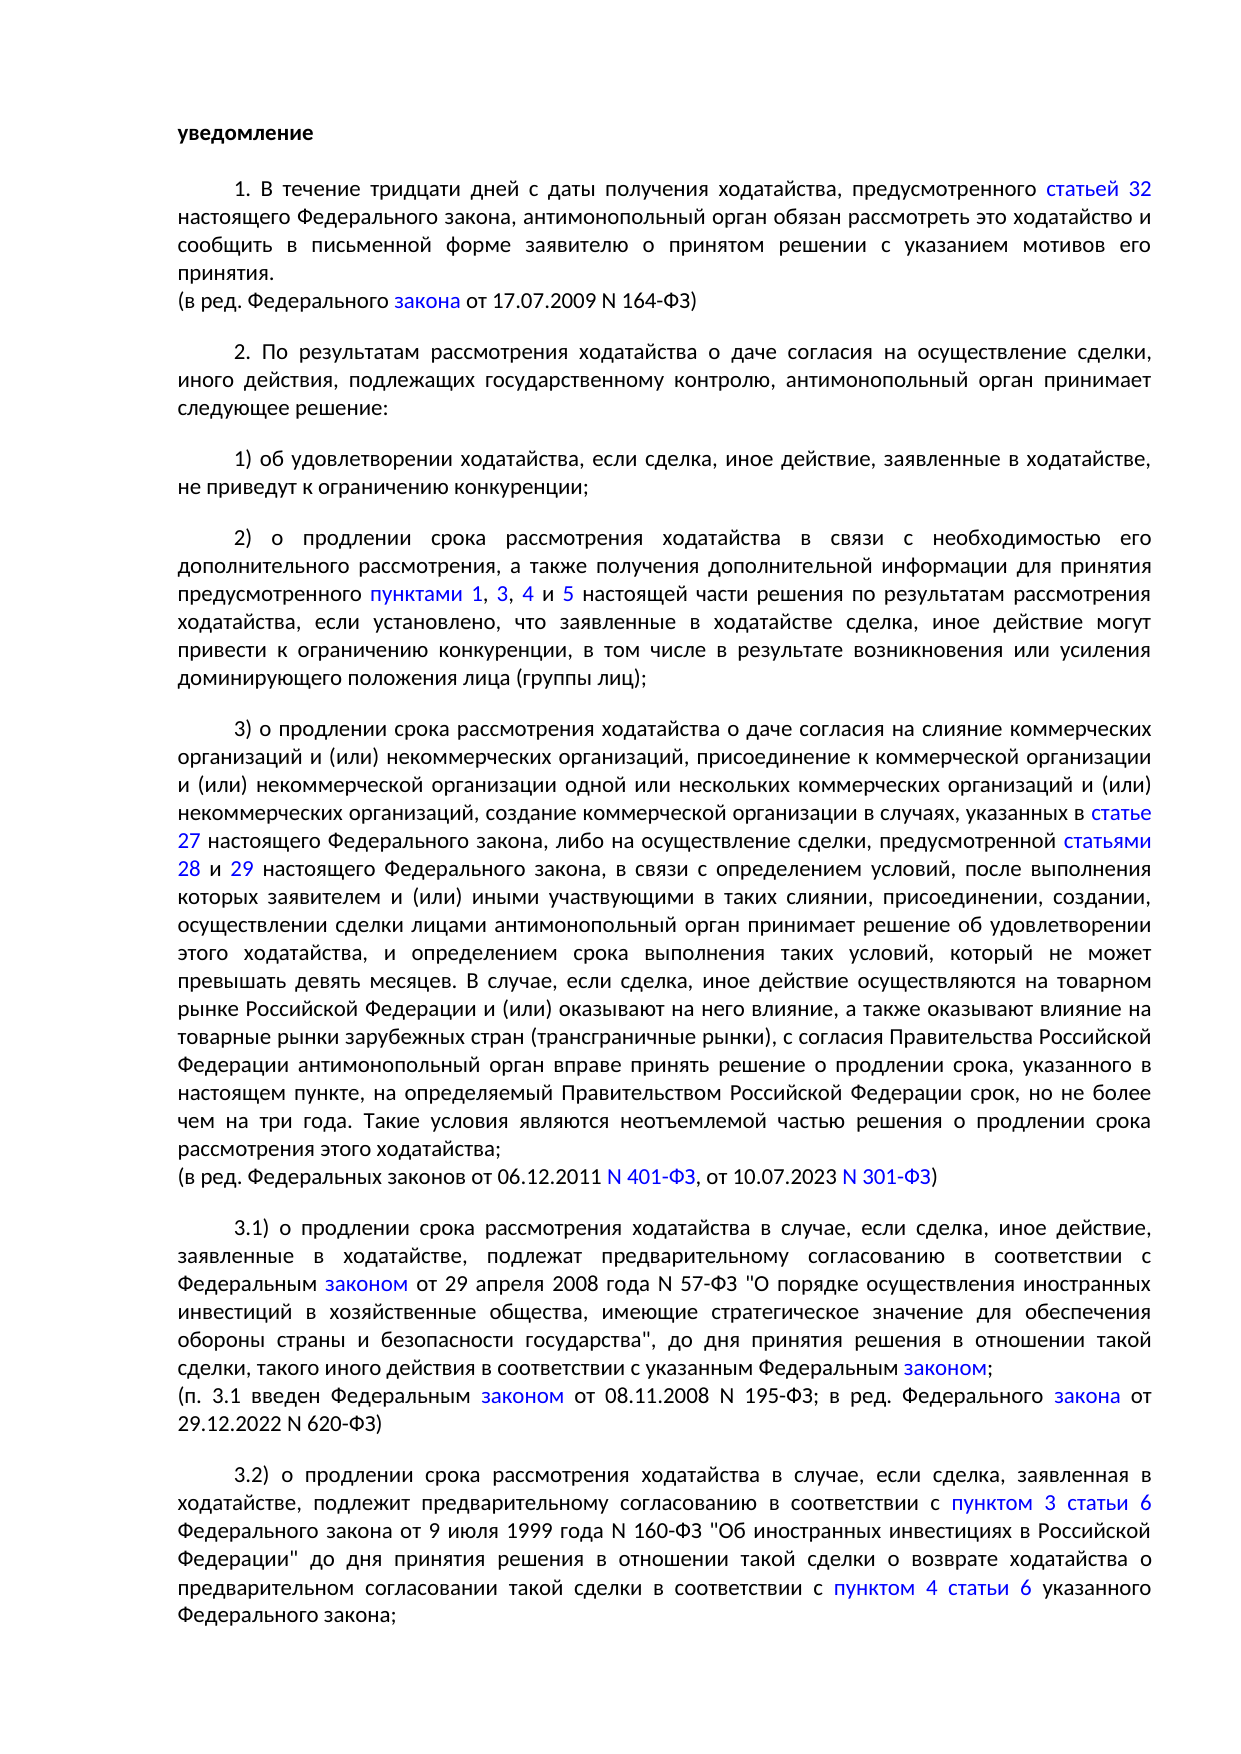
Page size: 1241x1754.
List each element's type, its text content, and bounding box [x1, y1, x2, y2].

text (п. 3.1 введен Федеральным законом от 08.11.2008 N 195-ФЗ; в ред. Федерального закона от 29.12.2022 N 620-ФЗ) [177, 1382, 1152, 1438]
text 1) об удовлетворении ходатайства, если сделка, иное действие, заявленные в ходатайстве, не приведут к ограничению конкуренции; [177, 444, 1152, 500]
text 1. В течение тридцати дней с даты получения ходатайства, предусмотренного статьей 32 настоящего Федерального закона, антимонопольный орган обязан рассмотреть это ходатайство и сообщить в письменной форме заявителю о принятом решении с указанием мотивов его принятия. [177, 174, 1152, 286]
text 2. По результатам рассмотрения ходатайства о даче согласия на осуществление сделки, иного действия, подлежащих государственному контролю, антимонопольный орган принимает следующее решение: [177, 337, 1152, 421]
text (в ред. Федеральных законов от 06.12.2011 N 401-ФЗ, от 10.07.2023 N 301-ФЗ) [177, 1162, 1152, 1191]
text 3.2) о продлении срока рассмотрения ходатайства в случае, если сделка, заявленная в ходатайстве, подлежит предварительному согласованию в соответствии с пунктом 3 статьи 6 Федерального закона от 9 июля 1999 года N 160-ФЗ "Об иностранных инвестициях в Российской Федерации" до дня принятия решения в отношении такой сделки о возврате ходатайства о предварительном согласовании такой сделки в соответствии с пунктом 4 статьи 6 указанного Федерального закона; [177, 1461, 1152, 1629]
text 2) о продлении срока рассмотрения ходатайства в связи с необходимостью его дополнительного рассмотрения, а также получения дополнительной информации для принятия предусмотренного пунктами 1, 3, 4 и 5 настоящей части решения по результатам рассмотрения ходатайства, если установлено, что заявленные в ходатайстве сделка, иное действие могут привести к ограничению конкуренции, в том числе в результате возникновения или усиления доминирующего положения лица (группы лиц); [177, 523, 1152, 691]
text (в ред. Федерального закона от 17.07.2009 N 164-ФЗ) [177, 286, 1152, 314]
text 3) о продлении срока рассмотрения ходатайства о даче согласия на слияние коммерческих организаций и (или) некоммерческих организаций, присоединение к коммерческой организации и (или) некоммерческой организации одной или нескольких коммерческих организаций и (или) некоммерческих организаций, создание коммерческой организации в случаях, указанных в статье 27 настоящего Федерального закона, либо на осуществление сделки, предусмотренной статьями 28 и 29 настоящего Федерального закона, в связи с определением условий, после выполнения которых заявителем и (или) иными участвующими в таких слиянии, присоединении, создании, осуществлении сделки лицами антимонопольный орган принимает решение об удовлетворении этого ходатайства, и определением срока выполнения таких условий, который не может превышать девять месяцев. В случае, если сделка, иное действие осуществляются на товарном рынке Российской Федерации и (или) оказывают на него влияние, а также оказывают влияние на товарные рынки зарубежных стран (трансграничные рынки), с согласия Правительства Российской Федерации антимонопольный орган вправе принять решение о продлении срока, указанного в настоящем пункте, на определяемый Правительством Российской Федерации срок, но не более чем на три года. Такие условия являются неотъемлемой частью решения о продлении срока рассмотрения этого ходатайства; [177, 714, 1152, 1162]
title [177, 118, 1152, 146]
text 3.1) о продлении срока рассмотрения ходатайства в случае, если сделка, иное действие, заявленные в ходатайстве, подлежат предварительному согласованию в соответствии с Федеральным законом от 29 апреля 2008 года N 57-ФЗ "О порядке осуществления иностранных инвестиций в хозяйственные общества, имеющие стратегическое значение для обеспечения обороны страны и безопасности государства", до дня принятия решения в отношении такой сделки, такого иного действия в соответствии с указанным Федеральным законом; [177, 1213, 1152, 1382]
